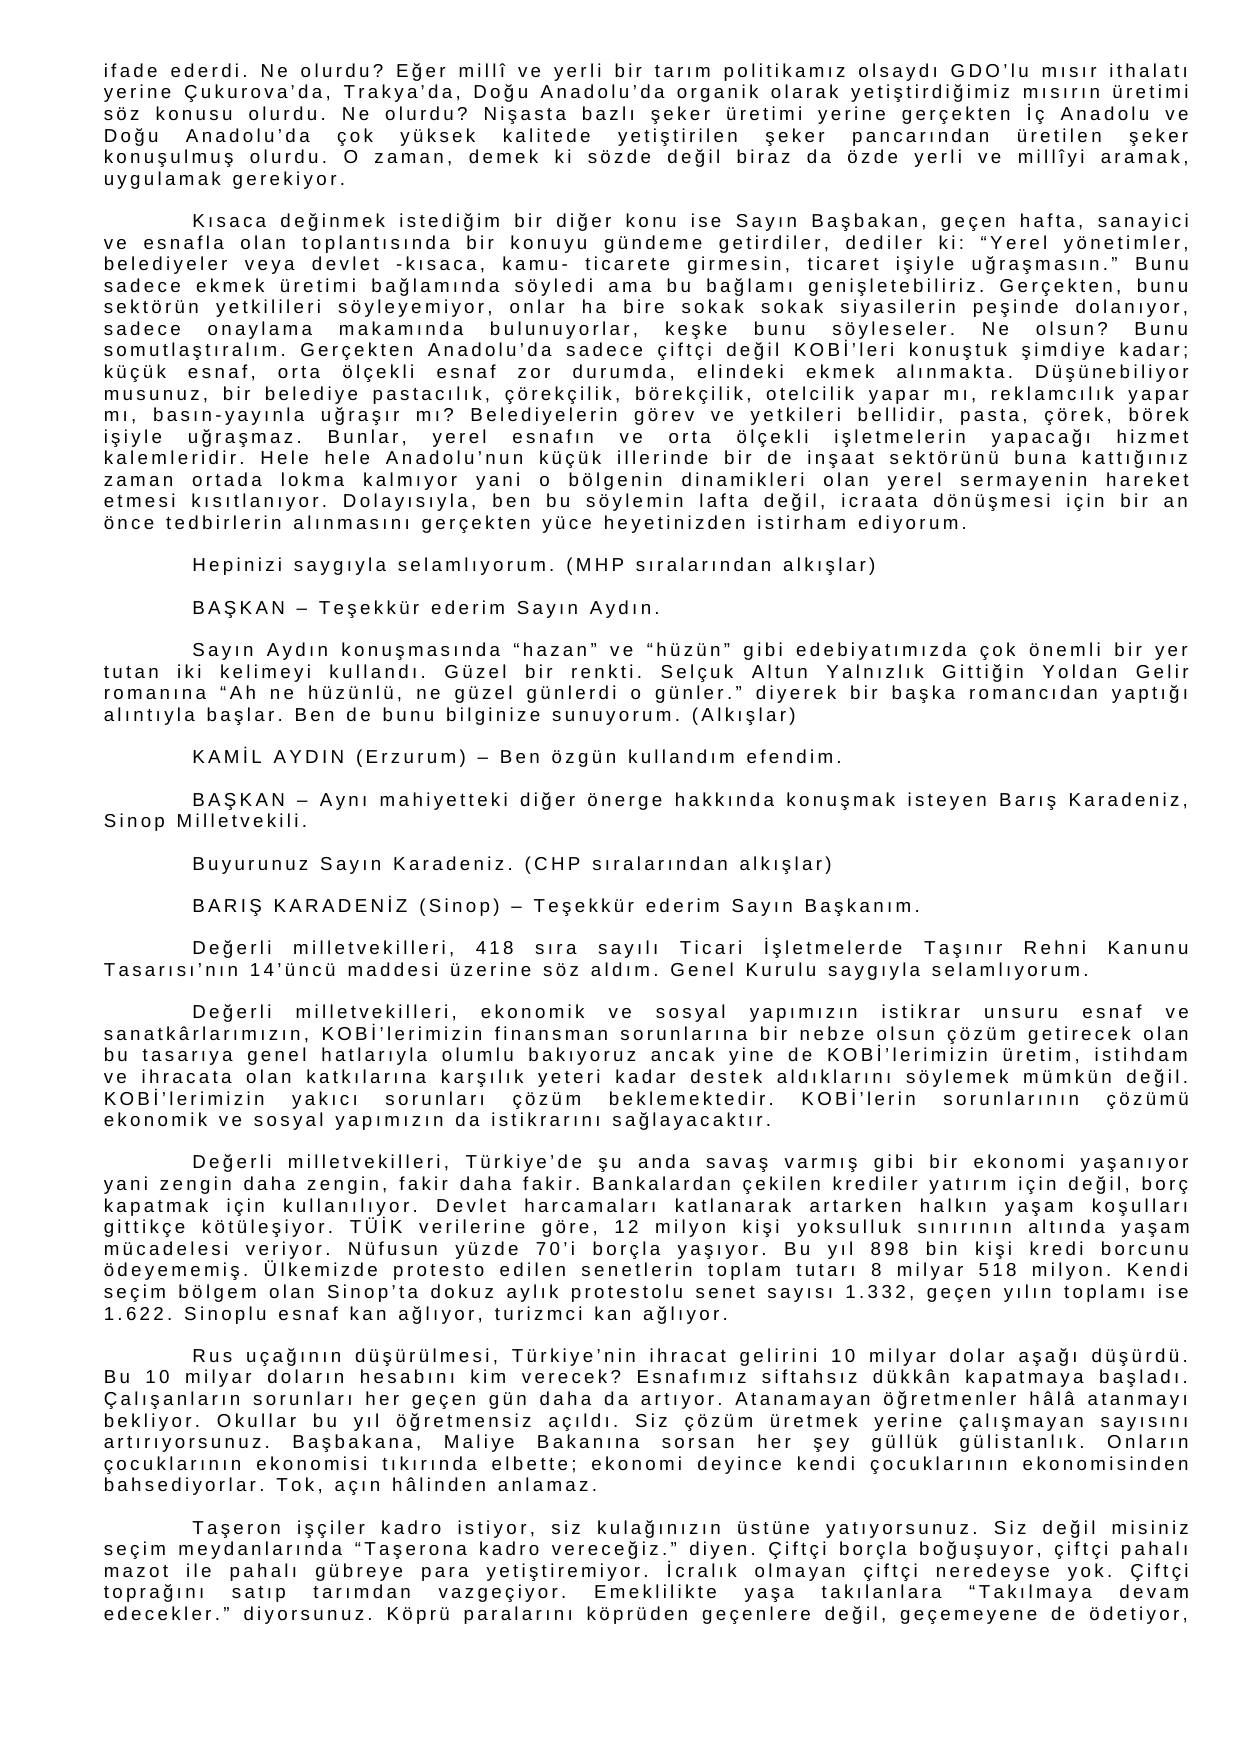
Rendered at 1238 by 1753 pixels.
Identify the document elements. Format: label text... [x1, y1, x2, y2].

text KAMİL AYDIN (Erzurum) – Ben özgün kullandım efendim. [103, 746, 1190, 768]
text Hepinizi saygıyla selamlıyorum. (MHP sıralarından alkışlar) [103, 554, 1190, 576]
text Değerli milletvekilleri, Türkiye’de şu anda savaş varmış gibi bir ekonomi yaşanıyor yani zengin daha zengin, fakir daha fakir. Bankalardan çekilen krediler yatırım için değil, borç kapatmak için kullanılıyor. Devlet harcamaları katlanarak artarken halkın yaşam koşulları gittikçe kötüleşiyor. TÜİK verilerine göre, 12 milyon kişi yoksulluk sınırının altında yaşam mücadelesi veriyor. Nüfusun yüzde 70’i borçla yaşıyor. Bu yıl 898 bin kişi kredi borcunu ödeyememiş. Ülkemizde protesto edilen senetlerin toplam tutarı 8 milyar 518 milyon. Kendi seçim bölgem olan Sinop’ta dokuz aylık protestolu senet sayısı 1.332, geçen yılın toplamı ise 1.622. Sinoplu esnaf kan ağlıyor, turizmci kan ağlıyor. [103, 1151, 1190, 1324]
text Değerli milletvekilleri, 418 sıra sayılı Ticari İşletmelerde Taşınır Rehni Kanunu Tasarısı’nın 14’üncü maddesi üzerine söz aldım. Genel Kurulu saygıyla selamlıyorum. [103, 937, 1190, 980]
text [103, 60, 1190, 189]
text Buyurunuz Sayın Karadeniz. (CHP sıralarından alkışlar) [103, 852, 1190, 874]
text Rus uçağının düşürülmesi, Türkiye’nin ihracat gelirini 10 milyar dolar aşağı düşürdü. Bu 10 milyar doların hesabını kim verecek? Esnafımız siftahsız dükkân kapatmaya başladı. Çalışanların sorunları her geçen gün daha da artıyor. Atanamayan öğretmenler hâlâ atanmayı bekliyor. Okullar bu yıl öğretmensiz açıldı. Siz çözüm üretmek yerine çalışmayan sayısını artırıyorsunuz. Başbakana, Maliye Bakanına sorsan her şey güllük gülistanlık. Onların çocuklarının ekonomisi tıkırında elbette; ekonomi deyince kendi çocuklarının ekonomisinden bahsediyorlar. Tok, açın hâlinden anlamaz. [103, 1345, 1190, 1496]
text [103, 1516, 1190, 1624]
text Kısaca değinmek istediğim bir diğer konu ise Sayın Başbakan, geçen hafta, sanayici ve esnafla olan toplantısında bir konuyu gündeme getirdiler, dediler ki: “Yerel yönetimler, belediyeler veya devlet -kısaca, kamu- ticarete girmesin, ticaret işiyle uğraşmasın.” Bunu sadece ekmek üretimi bağlamında söyledi ama bu bağlamı genişletebiliriz. Gerçekten, bunu sektörün yetkilileri söyleyemiyor, onlar ha bire sokak sokak siyasilerin peşinde dolanıyor, sadece onaylama makamında bulunuyorlar, keşke bunu söyleseler. Ne olsun? Bunu somutlaştıralım. Gerçekten Anadolu’da sadece çiftçi değil KOBİ’leri konuştuk şimdiye kadar; küçük esnaf, orta ölçekli esnaf zor durumda, elindeki ekmek alınmakta. Düşünebiliyor musunuz, bir belediye pastacılık, çörekçilik, börekçilik, otelcilik yapar mı, reklamcılık yapar mı, basın-yayınla uğraşır mı? Belediyelerin görev ve yetkileri bellidir, pasta, çörek, börek işiyle uğraşmaz. Bunlar, yerel esnafın ve orta ölçekli işletmelerin yapacağı hizmet kalemleridir. Hele hele Anadolu’nun küçük illerinde bir de inşaat sektörünü buna kattığınız zaman ortada lokma kalmıyor yani o bölgenin dinamikleri olan yerel sermayenin hareket etmesi kısıtlanıyor. Dolayısıyla, ben bu söylemin lafta değil, icraata dönüşmesi için bir an önce tedbirlerin alınmasını gerçekten yüce heyetinizden istirham ediyorum. [103, 210, 1190, 533]
text Değerli milletvekilleri, ekonomik ve sosyal yapımızın istikrar unsuru esnaf ve sanatkârlarımızın, KOBİ’lerimizin finansman sorunlarına bir nebze olsun çözüm getirecek olan bu tasarıya genel hatlarıyla olumlu bakıyoruz ancak yine de KOBİ’lerimizin üretim, istihdam ve ihracata olan katkılarına karşılık yeteri kadar destek aldıklarını söylemek mümkün değil. KOBİ’lerimizin yakıcı sorunları çözüm beklemektedir. KOBİ’lerin sorunlarının çözümü ekonomik ve sosyal yapımızın da istikrarını sağlayacaktır. [103, 1001, 1190, 1131]
text BAŞKAN – Aynı mahiyetteki diğer önerge hakkında konuşmak isteyen Barış Karadeniz, Sinop Milletvekili. [103, 788, 1190, 832]
text BARIŞ KARADENİZ (Sinop) – Teşekkür ederim Sayın Başkanım. [103, 895, 1190, 916]
text BAŞKAN – Teşekkür ederim Sayın Aydın. [103, 597, 1190, 618]
text Sayın Aydın konuşmasında “hazan” ve “hüzün” gibi edebiyatımızda çok önemli bir yer tutan iki kelimeyi kullandı. Güzel bir renkti. Selçuk Altun Yalnızlık Gittiğin Yoldan Gelir romanına “Ah ne hüzünlü, ne güzel günlerdi o günler.” diyerek bir başka romancıdan yaptığı alıntıyla başlar. Ben de bunu bilginize sunuyorum. (Alkışlar) [103, 639, 1190, 725]
